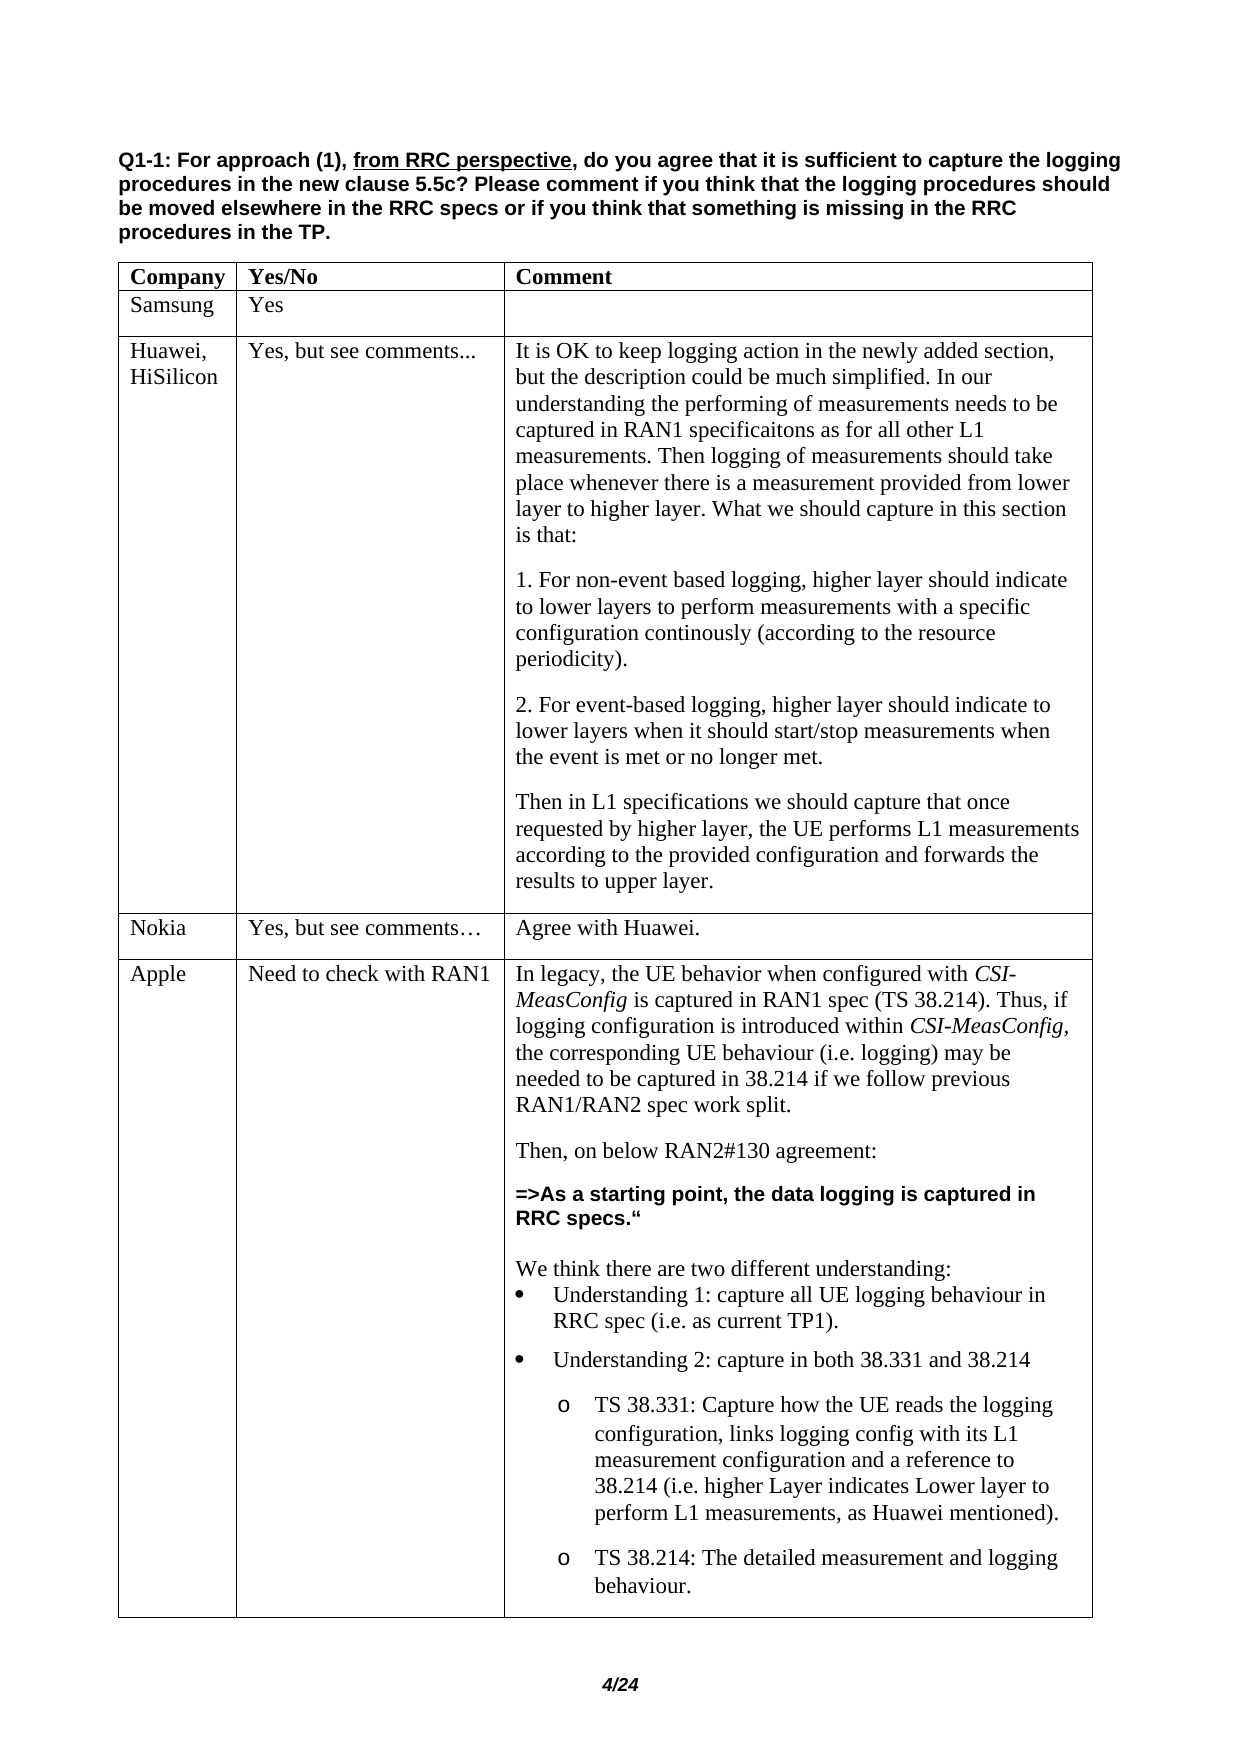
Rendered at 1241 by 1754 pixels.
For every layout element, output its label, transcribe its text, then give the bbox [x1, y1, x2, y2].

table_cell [237, 960, 504, 1617]
table_cell [505, 291, 1092, 336]
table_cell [505, 960, 1092, 1617]
table_cell Yes, but see comments… [237, 914, 504, 959]
table_header Yes/No [237, 263, 504, 290]
table_header Comment [505, 263, 1092, 290]
table_cell Samsung [119, 291, 236, 336]
table_cell Agree with Huawei. [505, 914, 1092, 959]
table_cell Apple [119, 960, 236, 1617]
table_cell Huawei, HiSilicon [119, 337, 236, 913]
table_cell Yes [237, 291, 504, 336]
subtitle Q1-1: For approach (1), from RRC perspective, do you agree that it is sufficient to capture the logging procedures in the new clause 5.5c? Please comment if you think that the logging procedures should be moved elsewhere in the RRC specs or if you think that something is missing in the RRC procedures in the TP. [118, 148, 1122, 243]
table_cell It is OK to keep logging action in the newly added section, but the description could be much simplified. In our understanding the performing of measurements needs to be captured in RAN1 specificaitons as for all other L1 measurements. Then logging of measurements should take place whenever there is a measurement provided from lower layer to higher layer. What we should capture in this section is that: 1. For non-event based logging, higher layer should indicate to lower layers to perform measurements with a specific configuration continously (according to the resource periodicity). 2. For event-based logging, higher layer should indicate to lower layers when it should start/stop measurements when the event is met or no longer met. Then in L1 specifications we should capture that once requested by higher layer, the UE performs L1 measurements according to the provided configuration and forwards the results to upper layer. [505, 337, 1092, 913]
table_cell Yes, but see comments... [237, 337, 504, 913]
table_header Company [119, 263, 236, 290]
table_cell Nokia [119, 914, 236, 959]
